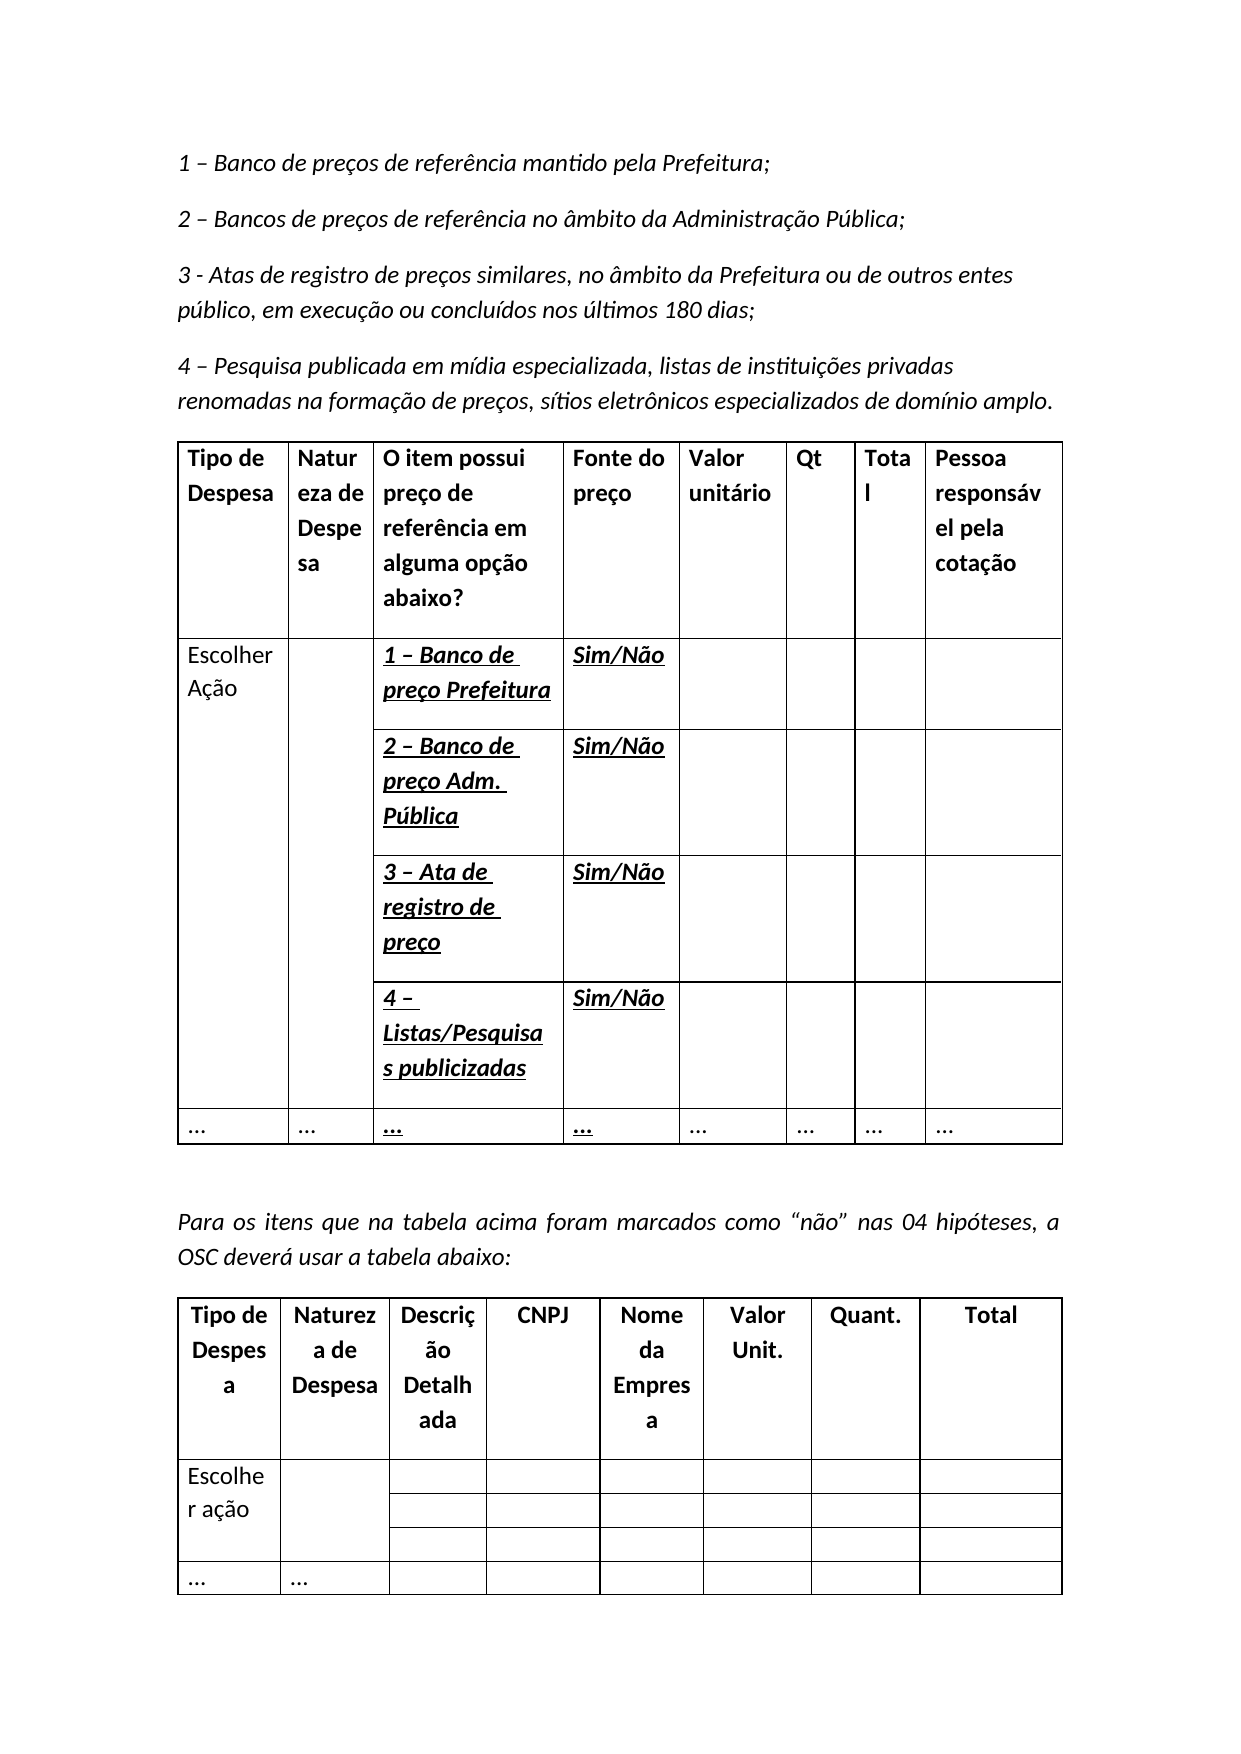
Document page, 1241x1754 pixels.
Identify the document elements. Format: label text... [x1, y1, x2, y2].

table_cell [487, 1528, 599, 1561]
table_cell [926, 981, 1062, 1108]
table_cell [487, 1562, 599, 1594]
table_cell [787, 856, 854, 981]
table_cell 1 – Banco de preço Prefeitura [374, 639, 563, 729]
table_header Natureza de Despesa [281, 1299, 389, 1459]
table_cell [390, 1460, 486, 1493]
table_cell [680, 856, 786, 981]
table_header CNPJ [487, 1299, 599, 1459]
text 1 – Banco de preços de referência mantido pela Prefeitura; [177, 148, 1063, 178]
table_cell [921, 1528, 1061, 1561]
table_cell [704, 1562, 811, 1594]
table_cell [680, 983, 786, 1108]
table_cell 2 – Banco de preço Adm. Pública [374, 730, 563, 855]
table_cell Sim/Não [564, 983, 679, 1108]
text 4 – Pesquisa publicada em mídia especializada, listas de instituições privadas renomadas na formação de preços, sítios eletrônicos especializados de domínio amplo. [177, 350, 1063, 416]
table_cell [812, 1494, 919, 1527]
table_cell Escolher Ação [179, 639, 288, 1108]
table_cell [390, 1528, 486, 1561]
table_cell [856, 856, 925, 981]
table_cell [289, 639, 373, 1108]
table_header Valor unitário [680, 443, 786, 638]
table_header O item possui preço de referência em alguma opção abaixo? [374, 443, 563, 638]
table_cell [704, 1494, 811, 1527]
table_cell ... [680, 1109, 786, 1143]
table_cell Sim/Não [564, 856, 679, 981]
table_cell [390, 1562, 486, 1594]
table_cell ... [787, 1109, 854, 1143]
table_cell 3 – Ata de registro de preço [374, 856, 563, 981]
table_cell ... [289, 1109, 373, 1143]
table_header Quant. [812, 1299, 919, 1459]
table_cell [926, 855, 1062, 981]
table_cell [390, 1494, 486, 1527]
table_cell [856, 639, 925, 729]
table_cell ... [374, 1109, 563, 1143]
table_header Pessoa responsável pela cotação [926, 443, 1062, 638]
table_cell [487, 1494, 599, 1527]
table_cell [704, 1460, 811, 1493]
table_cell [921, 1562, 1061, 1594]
table_cell Sim/Não [564, 639, 679, 729]
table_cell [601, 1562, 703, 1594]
table_cell ... [926, 1108, 1062, 1143]
table_cell [601, 1494, 703, 1527]
table_cell [921, 1460, 1061, 1493]
table_cell ... [564, 1109, 679, 1143]
table_header Total [856, 443, 925, 638]
text 3 - Atas de registro de preços similares, no âmbito da Prefeitura ou de outros entes público, em execução ou concluídos nos últimos 180 dias; [177, 259, 1063, 325]
table_header Fonte do preço [564, 443, 679, 638]
table_cell Sim/Não [564, 730, 679, 855]
text Para os itens que na tabela acima foram marcados como “não” nas 04 hipóteses, a OSC deverá usar a tabela abaixo: [177, 1206, 1063, 1272]
table_header Qt [787, 443, 854, 638]
table_header Tipo de Despesa [179, 1299, 280, 1459]
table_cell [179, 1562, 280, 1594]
table_header Total [921, 1299, 1061, 1459]
table_cell [704, 1528, 811, 1561]
table_cell [487, 1460, 599, 1493]
table_cell [926, 729, 1062, 855]
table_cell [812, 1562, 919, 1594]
table_cell [281, 1460, 389, 1561]
table_header Natureza de Despesa [289, 443, 373, 638]
table_cell ... [179, 1109, 288, 1143]
table_cell [812, 1460, 919, 1493]
table_cell ... [856, 1109, 925, 1143]
table_cell [601, 1460, 703, 1493]
table_cell [926, 638, 1062, 729]
table_cell [812, 1528, 919, 1561]
table_cell [787, 730, 854, 855]
table_cell [787, 639, 854, 729]
table_cell [787, 983, 854, 1108]
table_header Descrição Detalhada [390, 1299, 486, 1459]
table_cell Escolher ação [179, 1460, 280, 1561]
table_cell [680, 639, 786, 729]
table_cell [601, 1528, 703, 1561]
table_header Tipo de Despesa [179, 443, 288, 638]
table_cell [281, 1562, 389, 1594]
table_header Nome da Empresa [601, 1299, 703, 1459]
table_cell [921, 1494, 1061, 1527]
text 2 – Bancos de preços de referência no âmbito da Administração Pública; [177, 203, 1063, 234]
table_cell [856, 730, 925, 855]
table_cell 4 – Listas/Pesquisas publicizadas [374, 983, 563, 1108]
table_cell [856, 983, 925, 1108]
table_cell [680, 730, 786, 855]
table_header Valor Unit. [704, 1299, 811, 1459]
